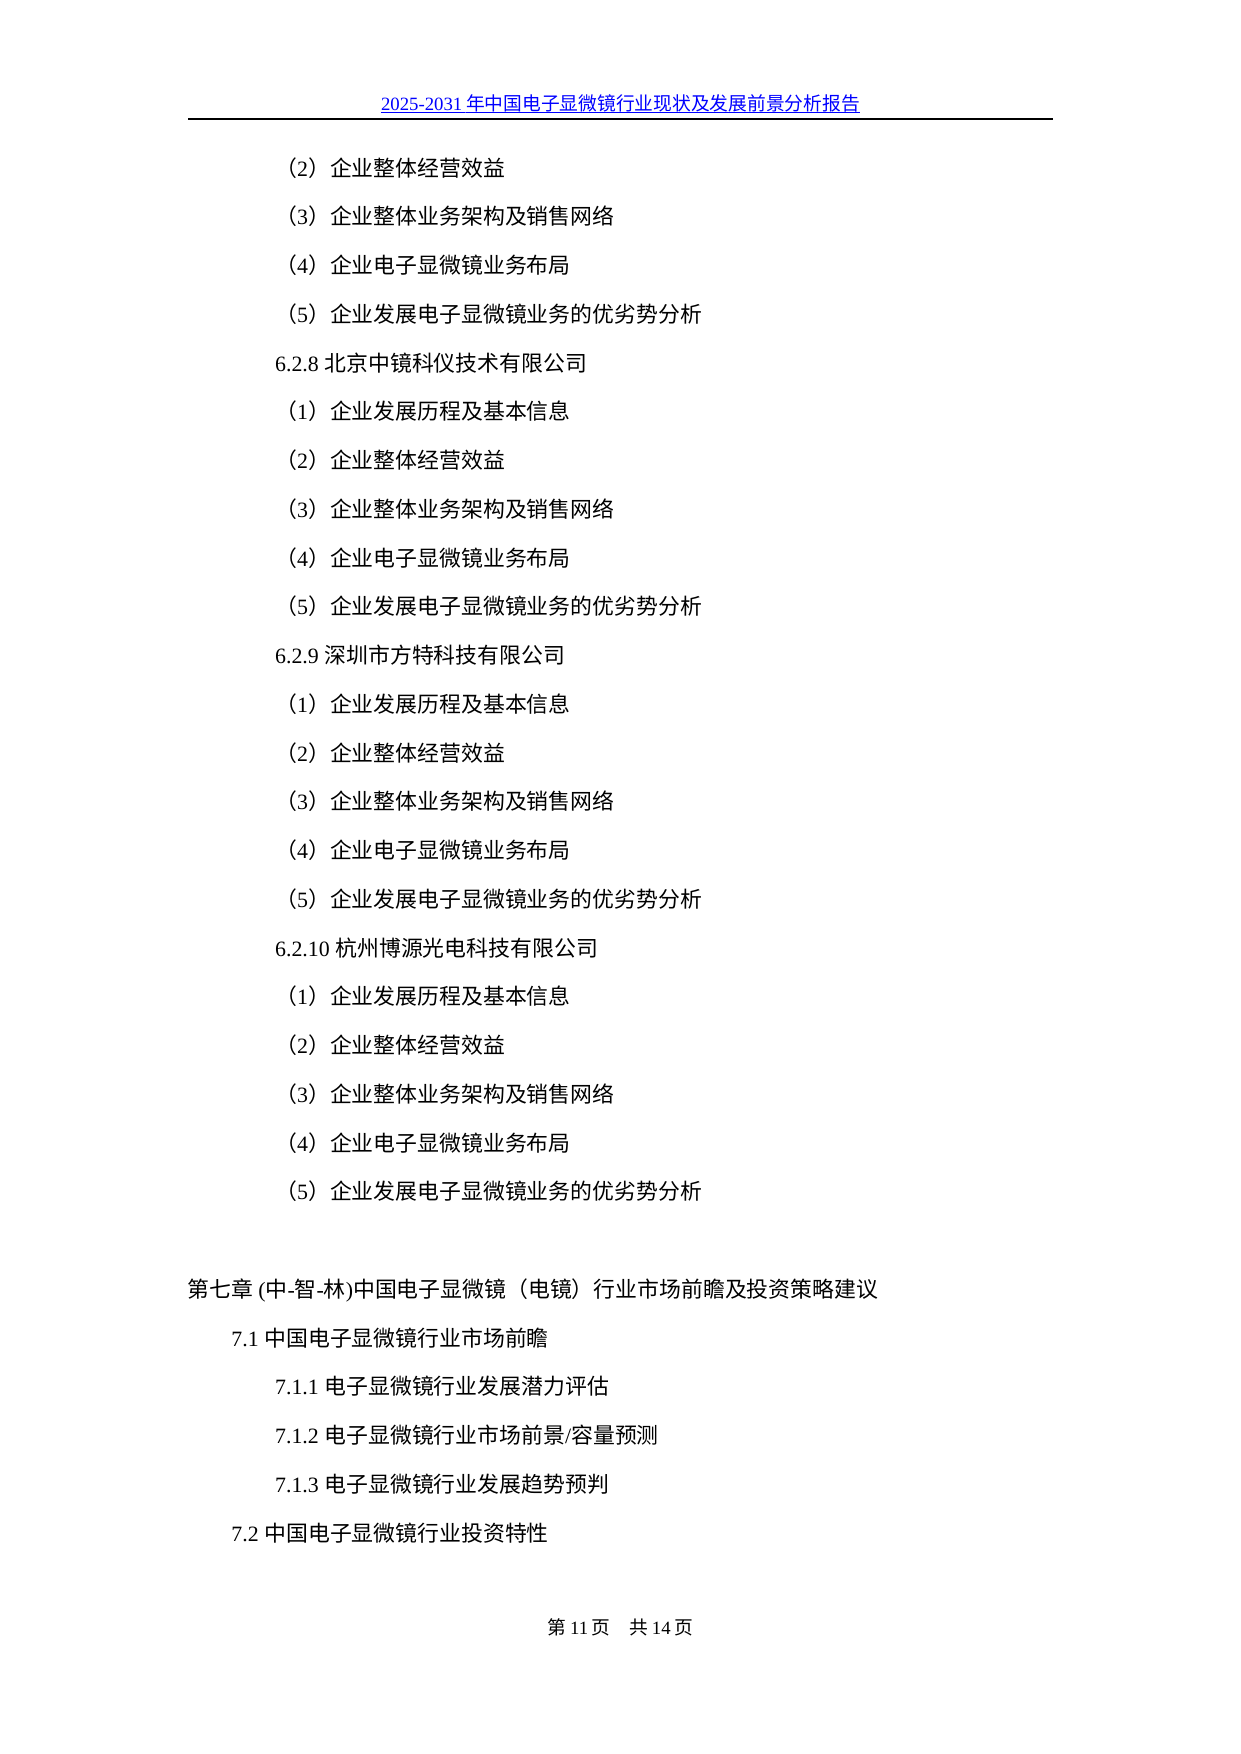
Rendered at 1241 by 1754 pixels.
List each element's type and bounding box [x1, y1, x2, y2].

text [187, 150, 1053, 1548]
